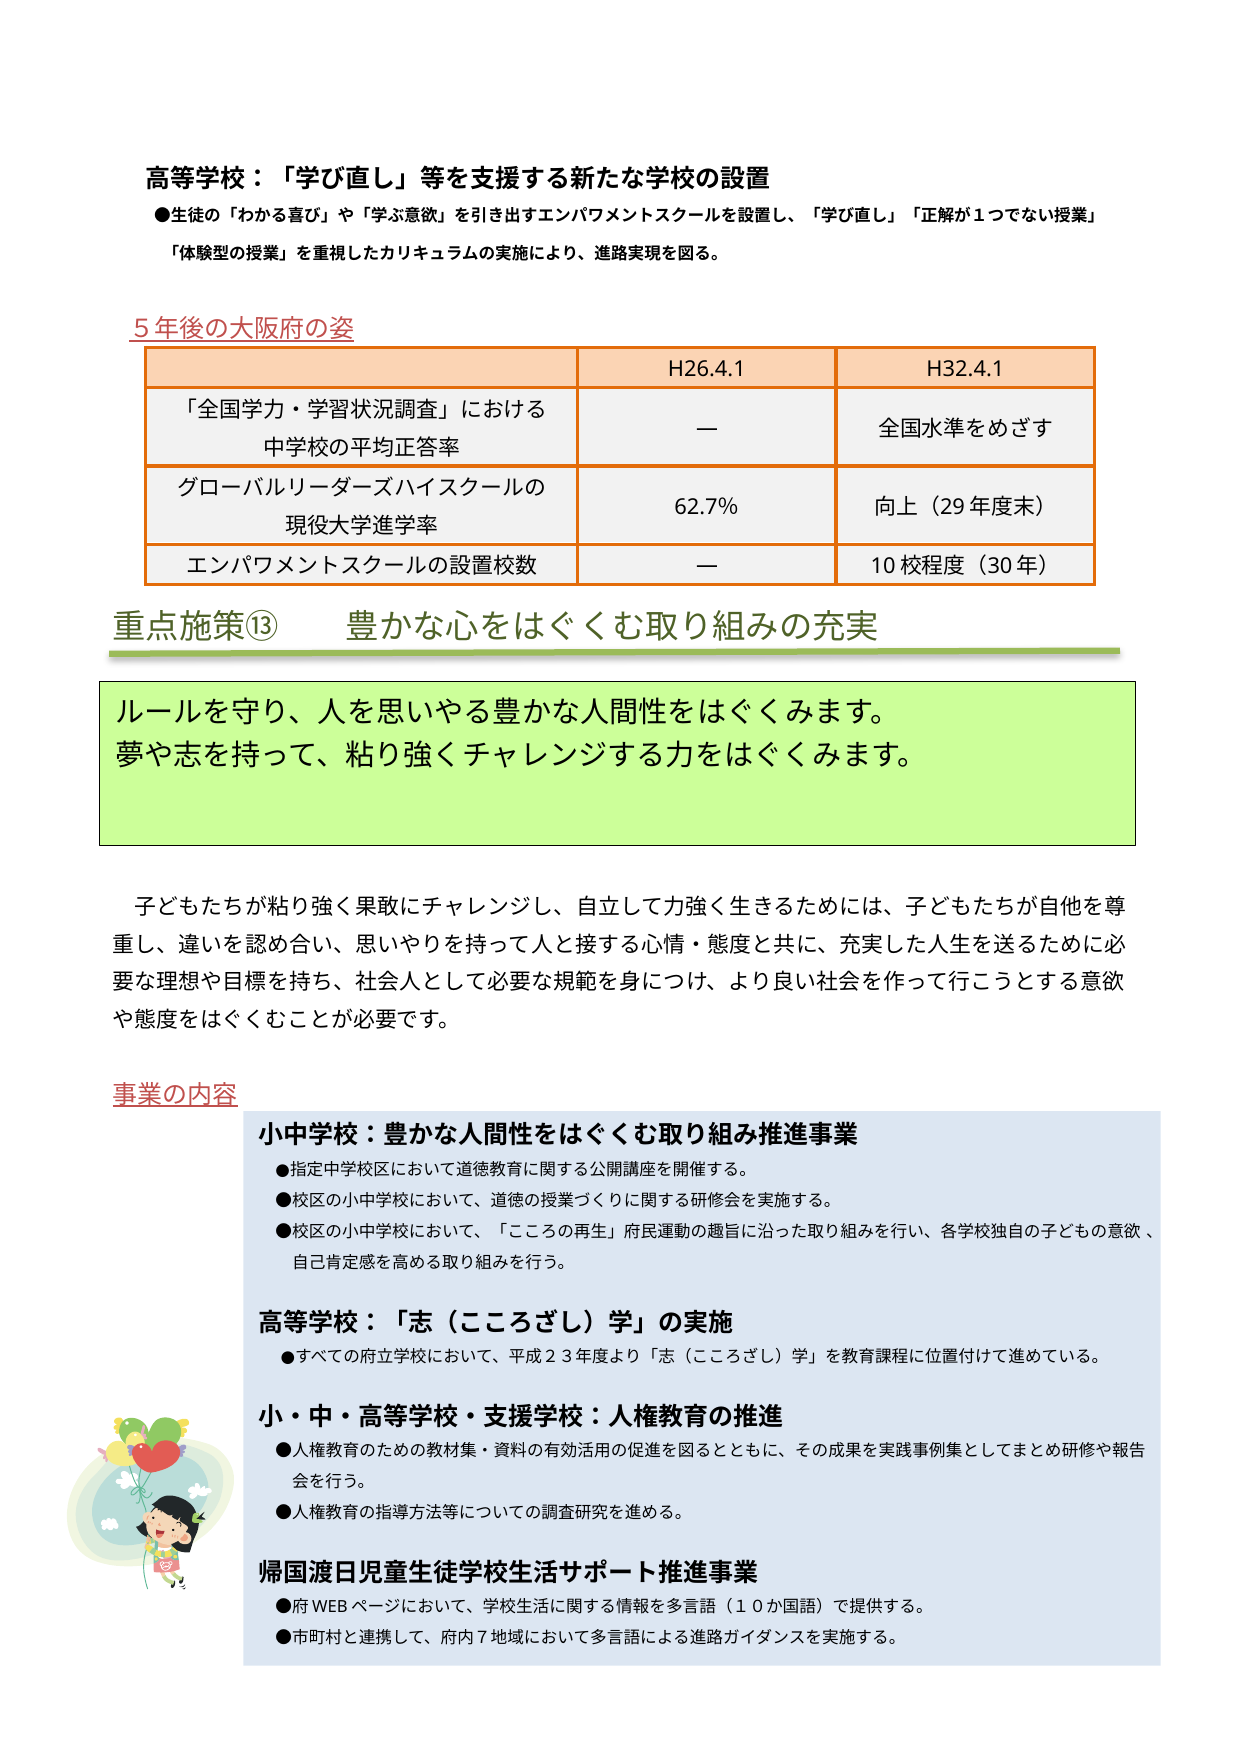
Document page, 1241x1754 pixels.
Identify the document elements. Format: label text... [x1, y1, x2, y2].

table_cell 「全国学力・学習状況調査」における 中学校の平均正答率 [147, 389, 576, 464]
text ５年後の大阪府の姿 [112, 308, 1128, 346]
text ●生徒の「わかる喜び」や「学ぶ意欲」を引き出すエンパワメントスクールを設置し、「学び直し」「正解が１つでない授業」 [112, 196, 1128, 233]
text 「体験型の授業」を重視したカリキュラムの実施により、進路実現を図る。 [112, 233, 1128, 271]
table_cell 10校程度（30年） [838, 546, 1093, 583]
text 事業の内容 [112, 1074, 1128, 1111]
table_header [147, 349, 576, 386]
table_header H32.4.1 [838, 349, 1093, 386]
table_header H26.4.1 [579, 349, 834, 386]
text 高等学校：「学び直し」等を支援する新たな学校の設置 [112, 158, 1128, 196]
table_cell 向上（29年度末） [838, 468, 1093, 542]
table_cell 全国水準をめざす [838, 389, 1093, 464]
text 子どもたちが粘り強く果敢にチャレンジし、自立して力強く生きるためには、子どもたちが自他を尊重し、違いを認め合い、思いやりを持って人と接する心情・態度と共に、充実した人生を送るために必要な理想や目標を持ち、社会人として必要な規範を身につけ、より良い社会を作って行こうとする意欲や態度をはぐくむことが必要です。 [112, 886, 1128, 1036]
text 重点施策⑬ 豊かな心をはぐくむ取り組みの充実 [112, 586, 1128, 661]
table_cell ― [579, 546, 834, 583]
table_cell 62.7％ [579, 468, 834, 542]
table_cell グローバルリーダーズハイスクールの 現役大学進学率 [147, 468, 576, 542]
table_cell ― [579, 389, 834, 464]
table_cell エンパワメントスクールの設置校数 [147, 546, 576, 583]
